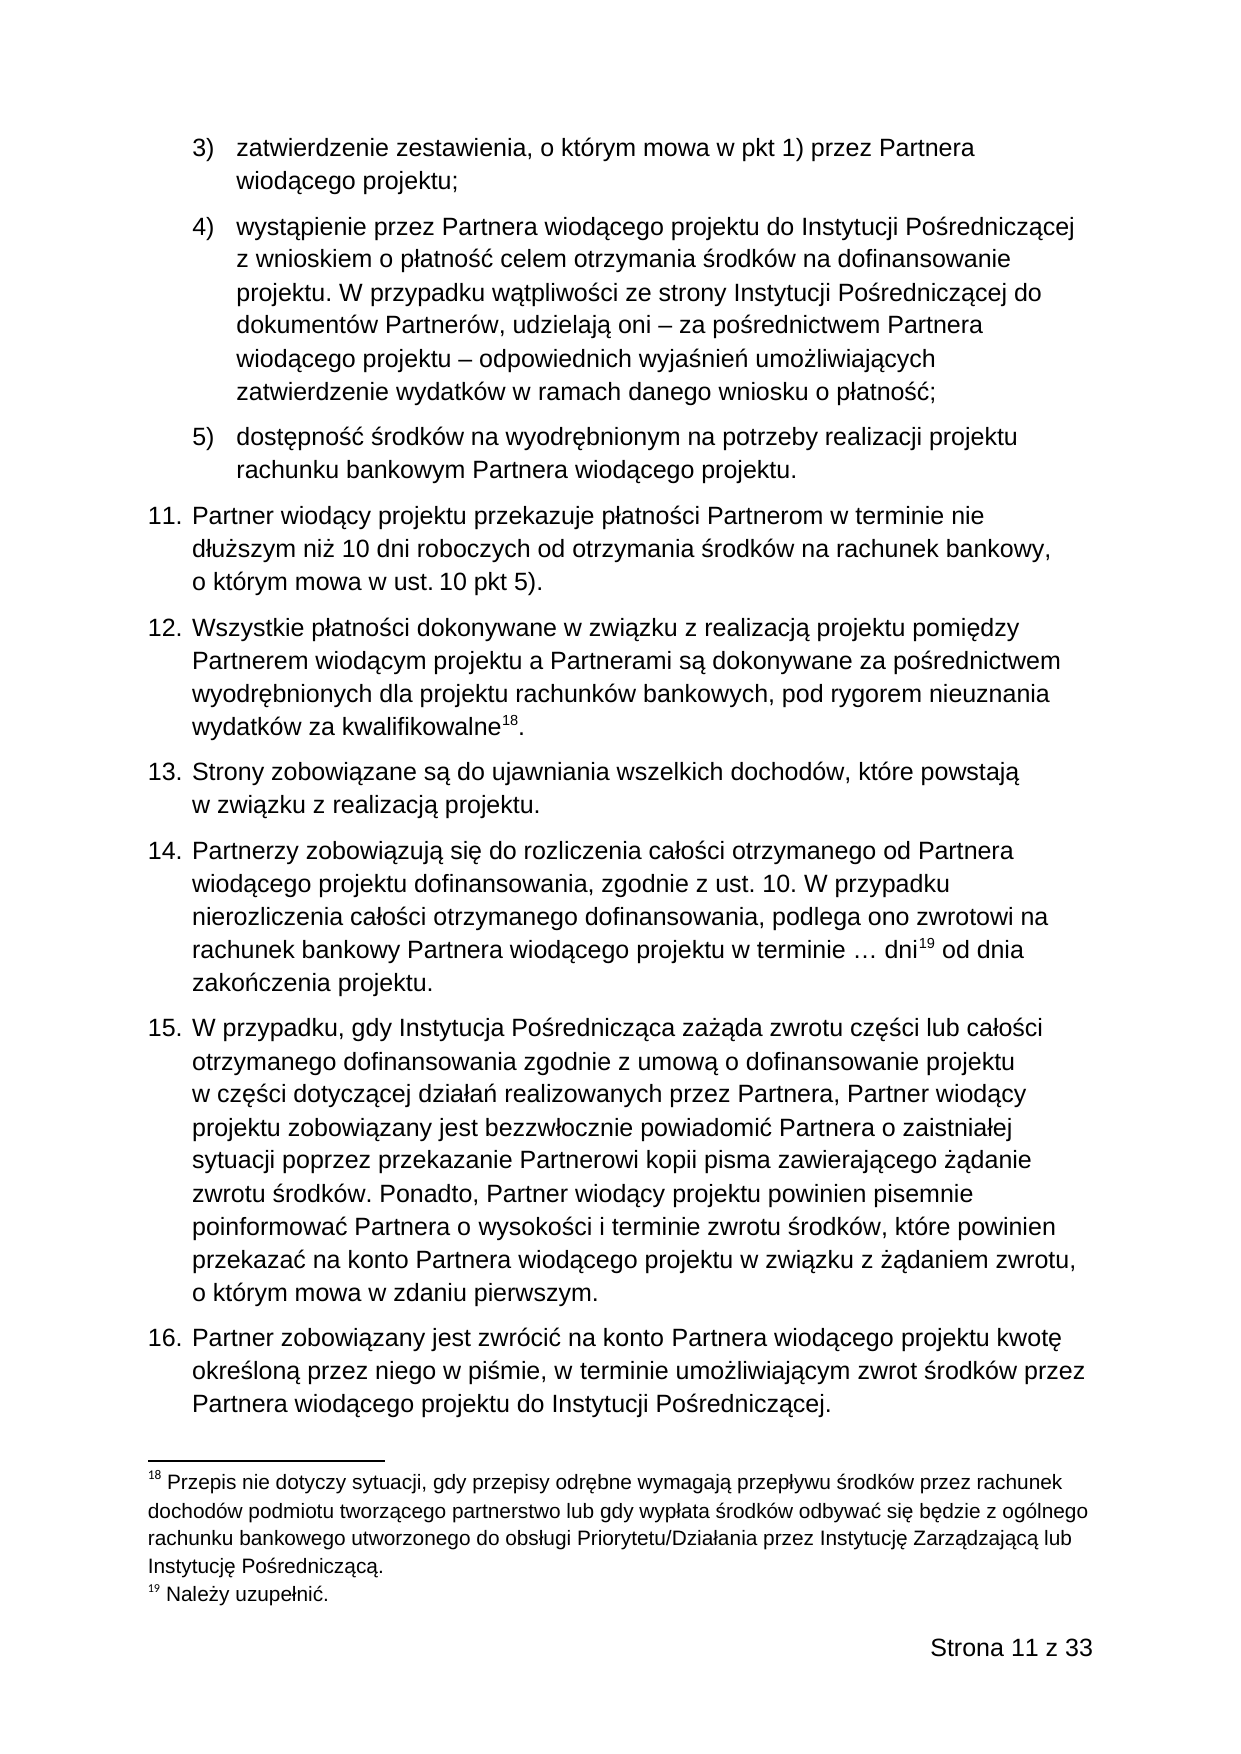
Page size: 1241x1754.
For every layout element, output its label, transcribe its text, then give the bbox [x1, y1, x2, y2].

list wystąpienie przez Partnera wiodącego projektu do Instytucji Pośredniczącej z wnioskiem o płatność celem otrzymania środków na dofinansowanie projektu. W przypadku wątpliwości ze strony Instytucji Pośredniczącej do dokumentów Partnerów, udzielają oni – za pośrednictwem Partnera wiodącego projektu – odpowiednich wyjaśnień umożliwiających zatwierdzenie wydatków w ramach danego wniosku o płatność; [192, 211, 1093, 405]
list zatwierdzenie zestawienia, o którym mowa w pkt 1) przez Partnera wiodącego projektu; [192, 133, 1093, 195]
list dostępność środków na wyodrębnionym na potrzeby realizacji projektu rachunku bankowym Partnera wiodącego projektu. [192, 422, 1093, 484]
list Wszystkie płatności dokonywane w związku z realizacją projektu pomiędzy Partnerem wiodącym projektu a Partnerami są dokonywane za pośrednictwem wyodrębnionych dla projektu rachunków bankowych, pod rygorem nieuznania wydatków za kwalifikowalne. [148, 613, 1093, 741]
list Strony zobowiązane są do ujawniania wszelkich dochodów, które powstają w związku z realizacją projektu. [148, 757, 1093, 819]
list W przypadku, gdy Instytucja Pośrednicząca zażąda zwrotu części lub całości otrzymanego dofinansowania zgodnie z umową o dofinansowanie projektu w części dotyczącej działań realizowanych przez Partnera, Partner wiodący projektu zobowiązany jest bezzwłocznie powiadomić Partnera o zaistniałej sytuacji poprzez przekazanie Partnerowi kopii pisma zawierającego żądanie zwrotu środków. Ponadto, Partner wiodący projektu powinien pisemnie poinformować Partnera o wysokości i terminie zwrotu środków, które powinien przekazać na konto Partnera wiodącego projektu w związku z żądaniem zwrotu, o którym mowa w zdaniu pierwszym. [148, 1013, 1093, 1306]
list Partnerzy zobowiązują się do rozliczenia całości otrzymanego od Partnera wiodącego projektu dofinansowania, zgodnie z ust. 10. W przypadku nierozliczenia całości otrzymanego dofinansowania, podlega ono zwrotowi na rachunek bankowy Partnera wiodącego projektu w terminie … dni od dnia zakończenia projektu. [148, 836, 1093, 997]
list Partner wiodący projektu przekazuje płatności Partnerom w terminie nie dłuższym niż 10 dni roboczych od otrzymania środków na rachunek bankowy, o którym mowa w ust. 10 pkt 5). [148, 501, 1093, 596]
list Partner zobowiązany jest zwrócić na konto Partnera wiodącego projektu kwotę określoną przez niego w piśmie, w terminie umożliwiającym zwrot środków przez Partnera wiodącego projektu do Instytucji Pośredniczącej. [148, 1323, 1093, 1418]
